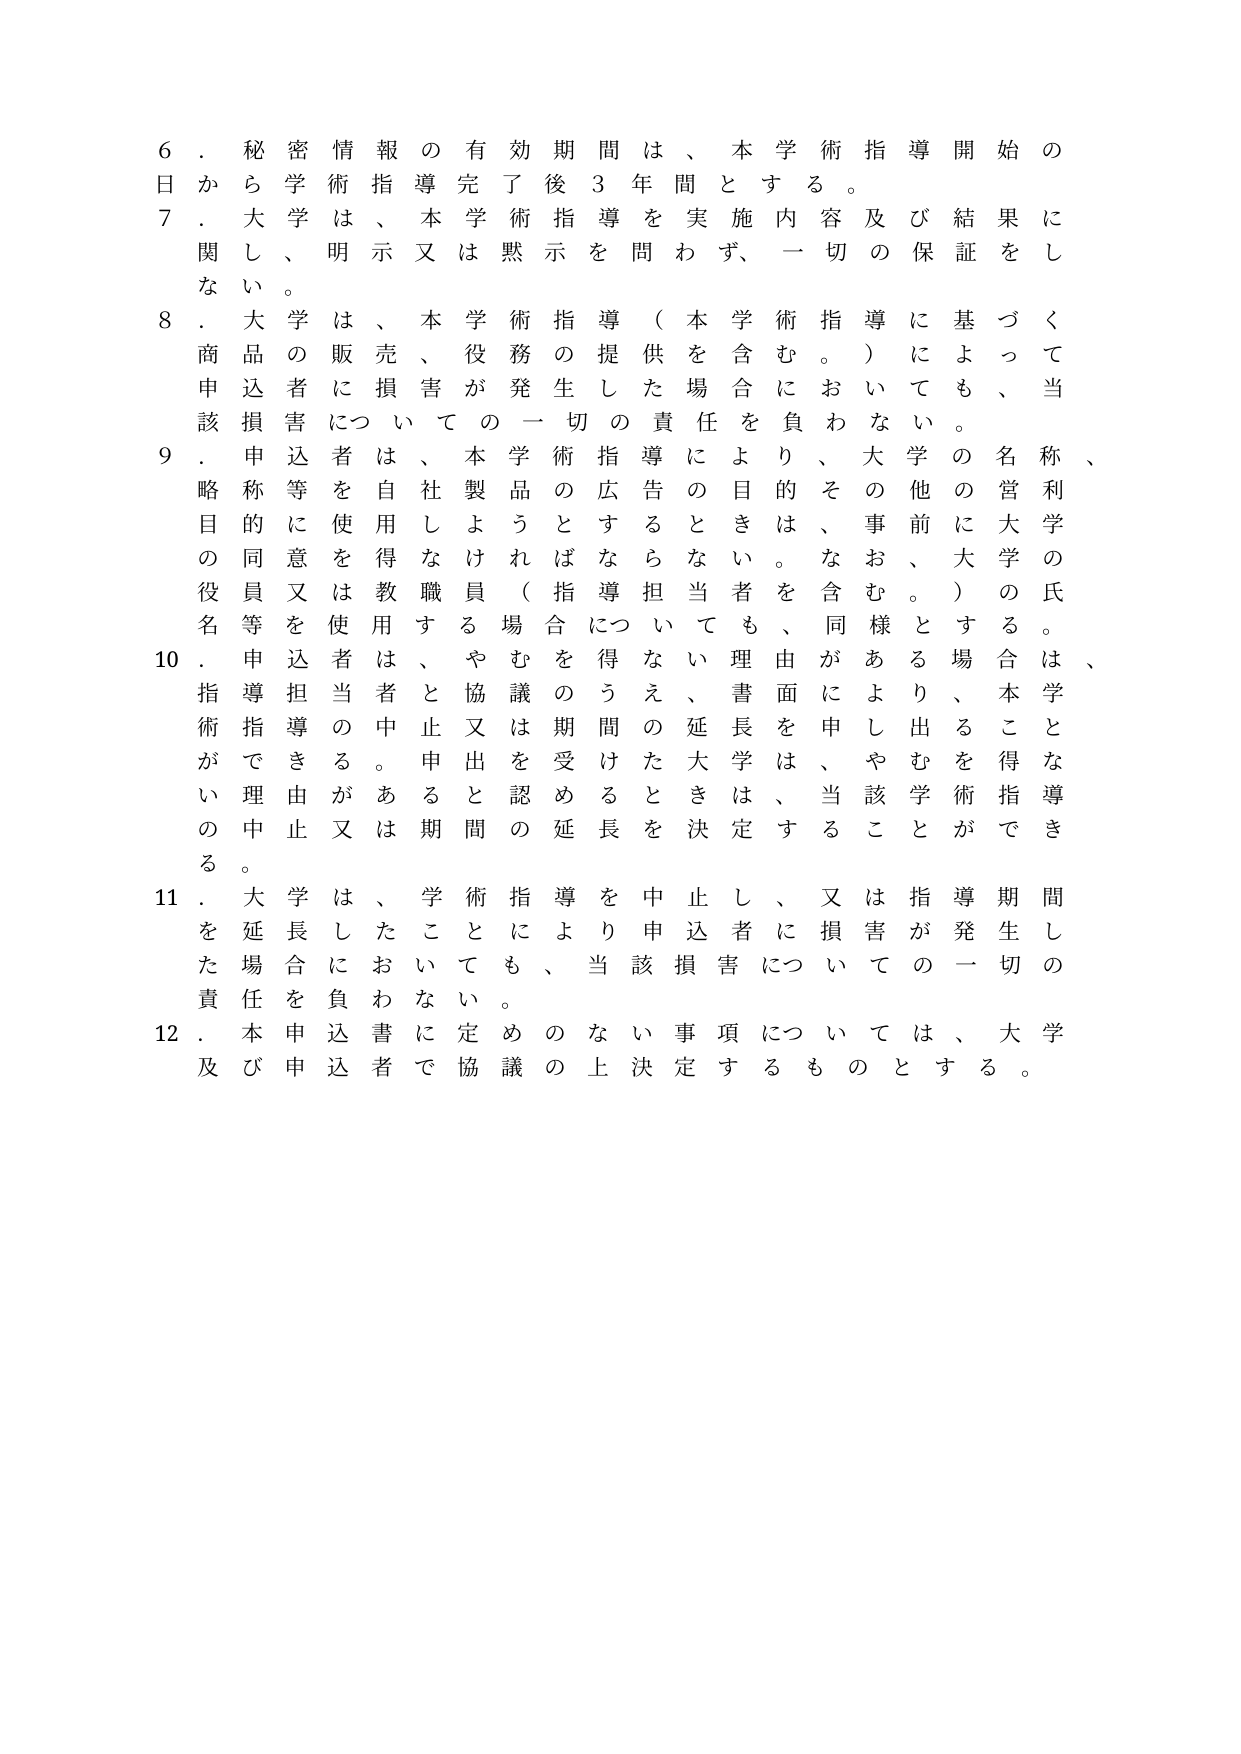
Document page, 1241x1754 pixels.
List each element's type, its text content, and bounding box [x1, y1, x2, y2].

text 11．大学は、学術指導を中止し、又は指導期間を延長したことにより申込者に損害が発生した場合においても、当該損害についての一切の責任を負わない。 [154, 879, 1086, 1015]
text ８．大学は、本学術指導（本学術指導に基づく商品の販売、役務の提供を含む。）によって申込者に損害が発生した場合においても、当該損害についての一切の責任を負わない。 [154, 302, 1086, 438]
text ７．大学は、本学術指導を実施内容及び結果に関し、明示又は黙示を問わず、一切の保証をしない。 [154, 200, 1086, 302]
text ６．秘密情報の有効期間は、本学術指導開始の日から学術指導完了後３年間とする。 [154, 132, 1086, 200]
text 10．申込者は、やむを得ない理由がある場合は、指導担当者と協議のうえ、書面により、本学術指導の中止又は期間の延長を申し出ることができる。申出を受けた大学は、やむを得ない理由があると認めるときは、当該学術指導の中止又は期間の延長を決定することができる。 [154, 641, 1086, 879]
text ９．申込者は、本学術指導により、大学の名称、略称等を自社製品の広告の目的その他の営利目的に使用しようとするときは、事前に大学の同意を得なければならない。なお、大学の役員又は教職員（指導担当者を含む。）の氏名等を使用する場合についても、同様とする。 [154, 438, 1086, 641]
text 12．本申込書に定めのない事項については、大学及び申込者で協議の上決定するものとする。 [154, 1015, 1086, 1083]
